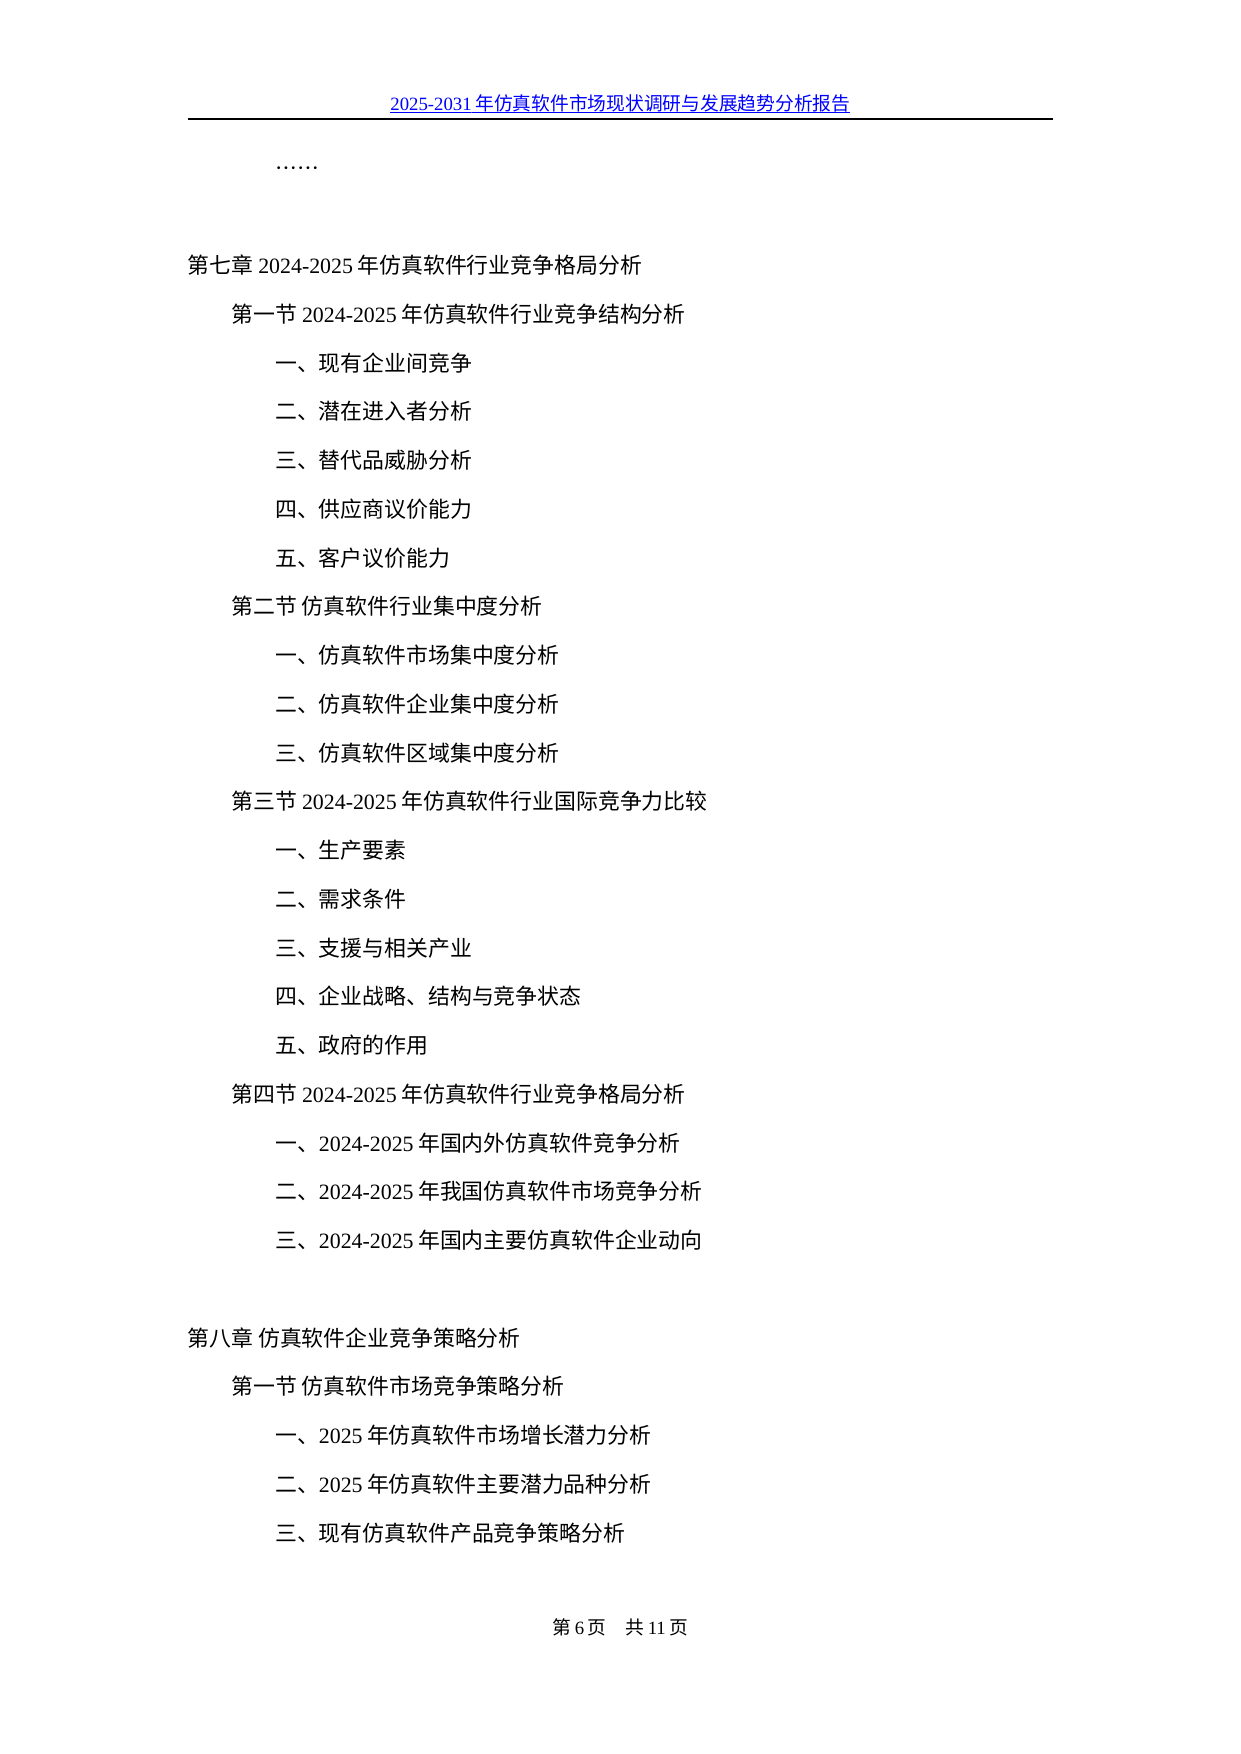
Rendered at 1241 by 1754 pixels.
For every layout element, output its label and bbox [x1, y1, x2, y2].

text [187, 150, 1053, 1548]
